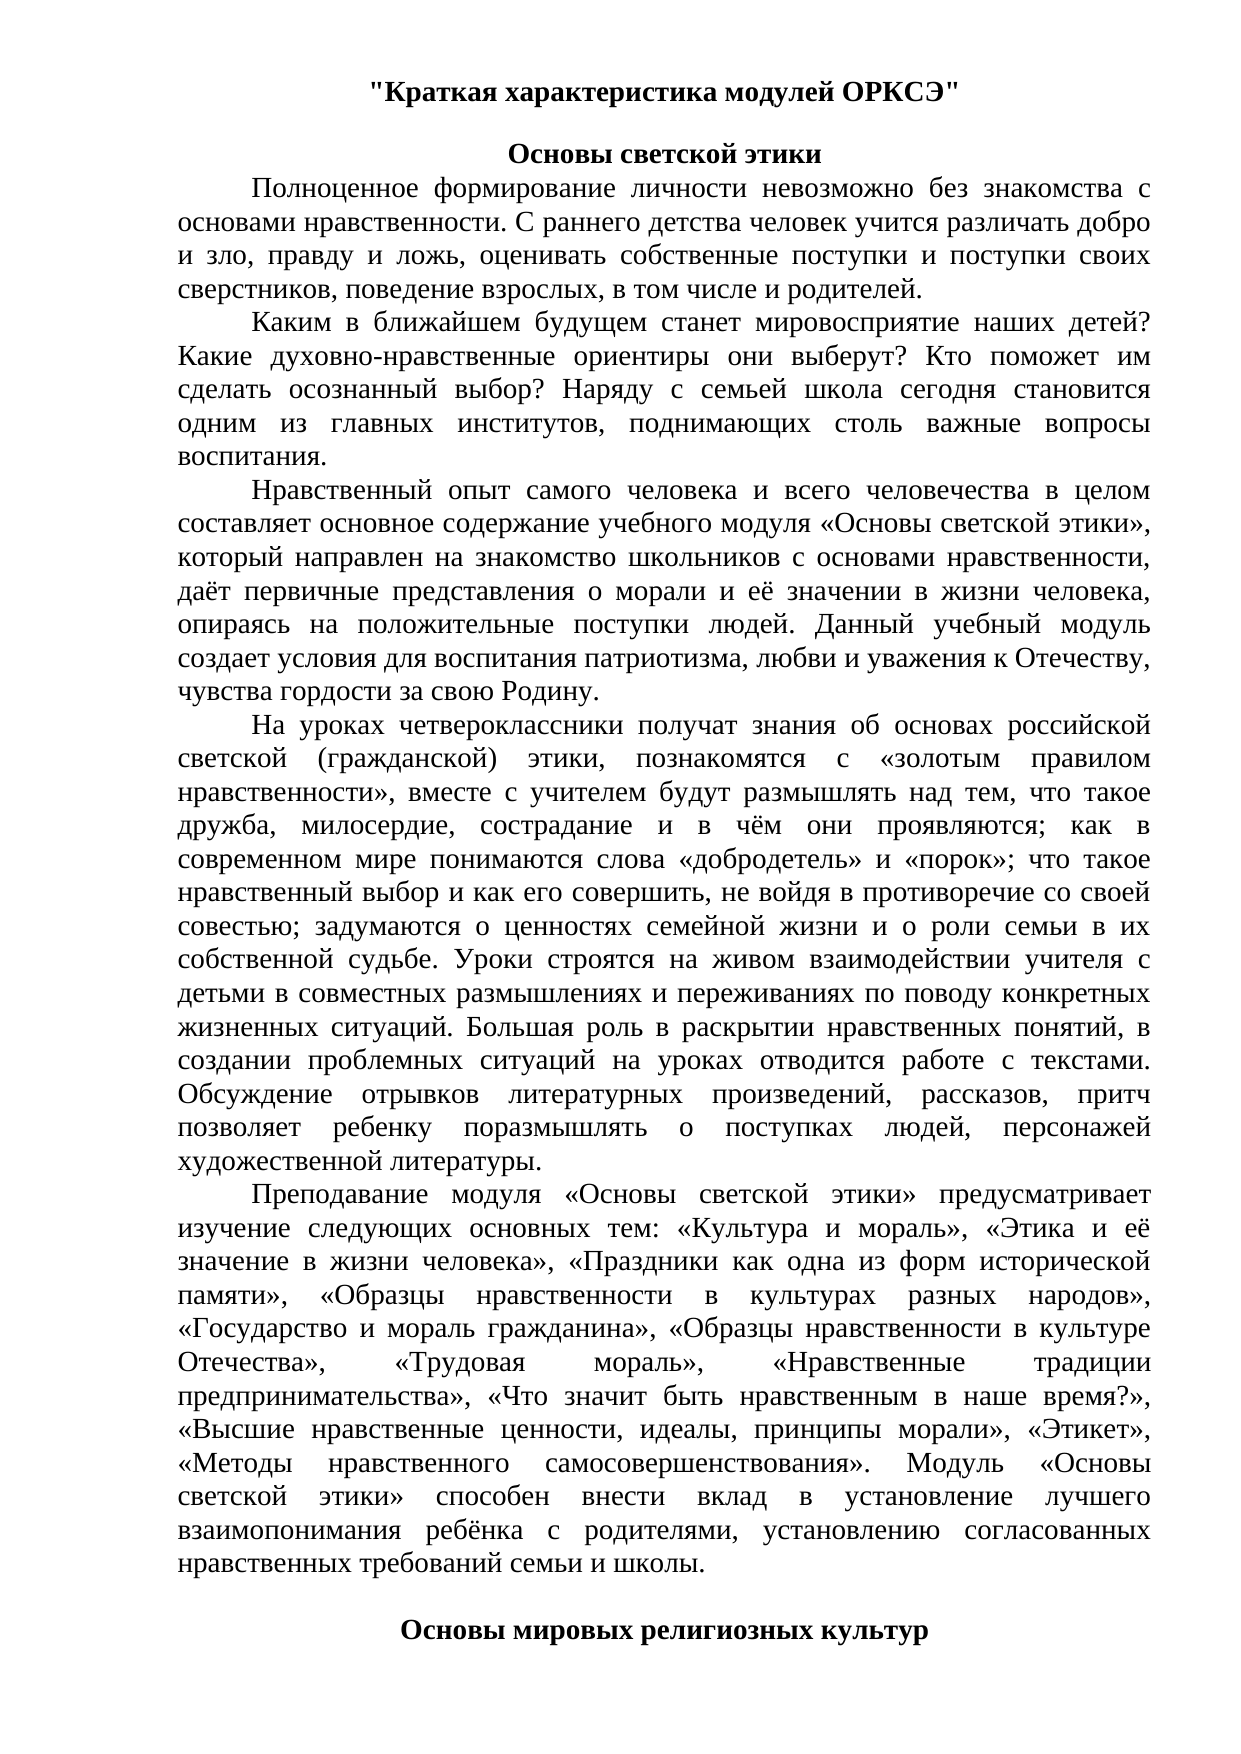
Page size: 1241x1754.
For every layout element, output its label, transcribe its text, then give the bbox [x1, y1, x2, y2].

text Каким в ближайшем будущем станет мировосприятие наших детей? Какие духовно-нравственные ориентиры они выберут? Кто поможет им сделать осознанный выбор? Наряду с семьей школа сегодня становится одним из главных институтов, поднимающих столь важные вопросы воспитания. [177, 304, 1152, 472]
text Преподавание модуля «Основы светской этики» предусматривает изучение следующих основных тем: «Культура и мораль», «Этика и её значение в жизни человека», «Праздники как одна из форм исторической памяти», «Образцы нравственности в культурах разных народов», «Государство и мораль гражданина», «Образцы нравственности в культуре Отечества», «Трудовая мораль», «Нравственные традиции предпринимательства», «Что значит быть нравственным в наше время?», «Высшие нравственные ценности, идеалы, принципы морали», «Этикет», «Методы нравственного самосовершенствования». Модуль «Основы светской этики» способен внести вклад в установление лучшего взаимопонимания ребёнка с родителями, установлению согласованных нравственных требований семьи и школы. [177, 1176, 1152, 1579]
text Полноценное формирование личности невозможно без знакомства с основами нравственности. С раннего детства человек учится различать добро и зло, правду и ложь, оценивать собственные поступки и поступки своих сверстников, поведение взрослых, в том числе и родителей. [177, 170, 1152, 304]
text Основы мировых религиозных культур [177, 1612, 1152, 1646]
text "Краткая характеристика модулей ОРКСЭ" [177, 74, 1152, 107]
text На уроках четвероклассники получат знания об основах российской светской (гражданской) этики, познакомятся с «золотым правилом нравственности», вместе с учителем будут размышлять над тем, что такое дружба, милосердие, сострадание и в чём они проявляются; как в современном мире понимаются слова «добродетель» и «порок»; что такое нравственный выбор и как его совершить, не войдя в противоречие со своей совестью; задумаются о ценностях семейной жизни и о роли семьи в их собственной судьбе. Уроки строятся на живом взаимодействии учителя с детьми в совместных размышлениях и переживаниях по поводу конкретных жизненных ситуаций. Большая роль в раскрытии нравственных понятий, в создании проблемных ситуаций на уроках отводится работе с текстами. Обсуждение отрывков литературных произведений, рассказов, притч позволяет ребенку поразмышлять о поступках людей, персонажей художественной литературы. [177, 707, 1152, 1176]
text Нравственный опыт самого человека и всего человечества в целом составляет основное содержание учебного модуля «Основы светской этики», который направлен на знакомство школьников с основами нравственности, даёт первичные представления о морали и её значении в жизни человека, опираясь на положительные поступки людей. Данный учебный модуль создает условия для воспитания патриотизма, любви и уважения к Отечеству, чувства гордости за свою Родину. [177, 472, 1152, 707]
text Основы светской этики [177, 137, 1152, 170]
